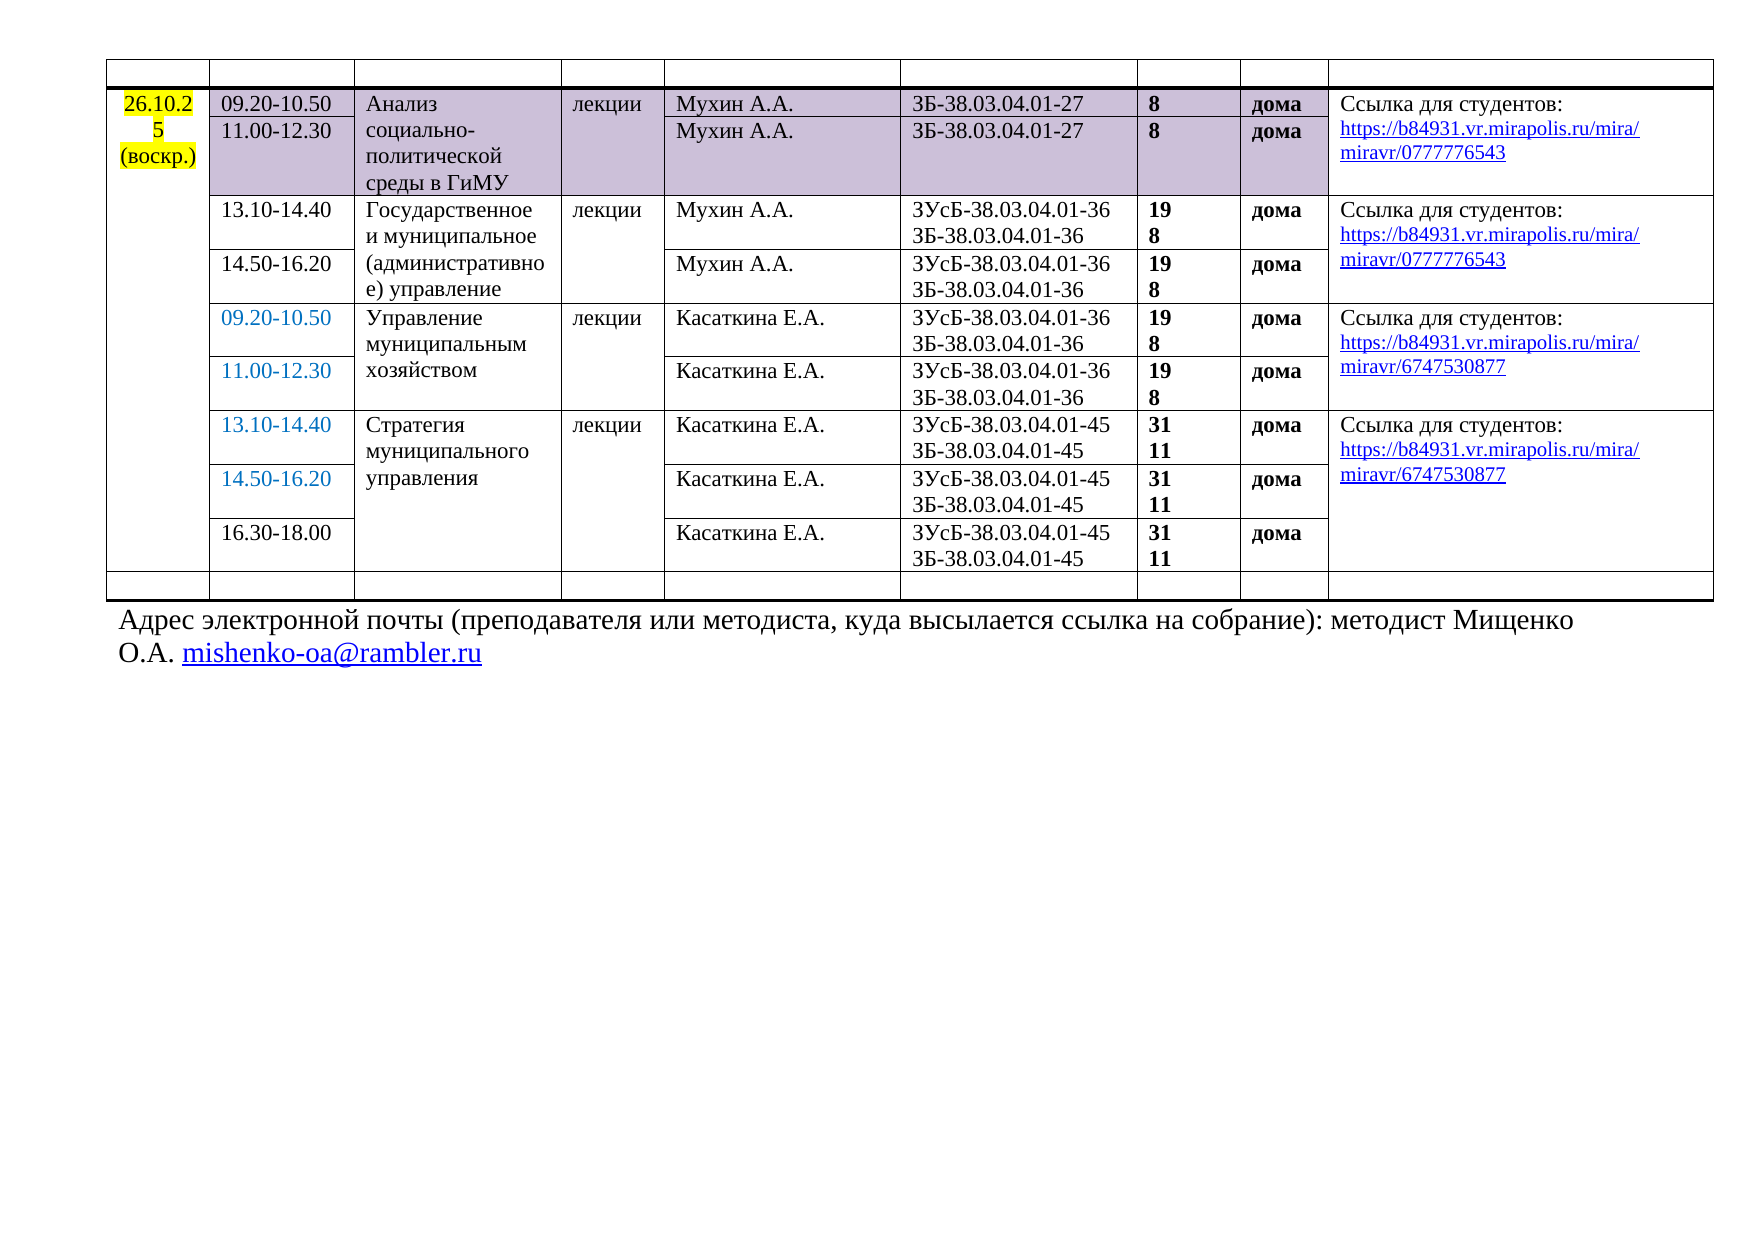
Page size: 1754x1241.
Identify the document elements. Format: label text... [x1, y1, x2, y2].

table_cell дома [1241, 357, 1328, 410]
table_cell 19 8 [1138, 196, 1240, 249]
table_cell [1241, 572, 1328, 599]
table_cell лекции [562, 411, 664, 571]
table_cell 31 11 [1138, 465, 1240, 517]
table_cell 26.10.25 (воскр.) [107, 90, 209, 571]
table_cell лекции [562, 304, 664, 410]
table_cell Касаткина Е.А. [665, 519, 900, 571]
table_cell [210, 60, 354, 86]
table_cell 19 8 [1138, 304, 1240, 356]
table_cell 16.30-18.00 [210, 519, 354, 571]
table_cell 11.00-12.30 [210, 357, 354, 410]
table_cell [665, 572, 900, 599]
table_cell дома [1241, 465, 1328, 517]
table_cell Управление муниципальным хозяйством [355, 304, 561, 410]
table_cell 31 11 [1138, 411, 1240, 464]
table_cell Мухин А.А. [665, 117, 900, 195]
table_cell 19 8 [1138, 250, 1240, 302]
table_cell Ссылка для студентов: https://b84931.vr.mirapolis.ru/mira/miravr/0777776543 [1329, 90, 1713, 195]
table_cell 31 11 [1138, 519, 1240, 571]
table_cell ЗУсБ-38.03.04.01-36 ЗБ-38.03.04.01-36 [901, 196, 1137, 249]
table_cell Государственное и муниципальное (административное) управление [355, 196, 561, 302]
table_cell Мухин А.А. [665, 196, 900, 249]
table_cell 8 [1138, 117, 1240, 195]
table_cell ЗУсБ-38.03.04.01-36 ЗБ-38.03.04.01-36 [901, 304, 1137, 356]
table_cell Мухин А.А. [665, 250, 900, 302]
table_cell дома [1241, 304, 1328, 356]
table_cell 8 [1138, 90, 1240, 116]
table_cell Касаткина Е.А. [665, 411, 900, 464]
table_cell Ссылка для студентов: https://b84931.vr.mirapolis.ru/mira/miravr/6747530877 [1329, 411, 1713, 571]
table_cell [1329, 60, 1713, 86]
table_cell 09.20-10.50 [210, 90, 354, 116]
table_cell Стратегия муниципального управления [355, 411, 561, 571]
table_cell [1241, 60, 1328, 86]
table_cell [1329, 572, 1713, 599]
table_cell [210, 572, 354, 599]
table_cell ЗБ-38.03.04.01-27 [901, 117, 1137, 195]
table_cell дома [1241, 250, 1328, 302]
table_cell ЗУсБ-38.03.04.01-36 ЗБ-38.03.04.01-36 [901, 357, 1137, 410]
table_cell [107, 60, 209, 86]
table_cell [901, 572, 1137, 599]
table_cell ЗБ-38.03.04.01-27 [901, 90, 1137, 116]
table_cell 14.50-16.20 [210, 250, 354, 302]
table_cell [107, 572, 209, 599]
text Адрес электронной почты (преподавателя или методиста, куда высылается ссылка на собрание): методист Мищенко О.А. mishenko-oa@rambler.ru [118, 602, 1636, 669]
table_cell лекции [562, 90, 664, 195]
table_cell ЗУсБ-38.03.04.01-45 ЗБ-38.03.04.01-45 [901, 519, 1137, 571]
table_cell 13.10-14.40 [210, 196, 354, 249]
table_cell [562, 60, 664, 86]
table_cell Анализ социально-политической среды в ГиМУ [355, 90, 561, 195]
table_cell лекции [562, 196, 664, 302]
table_cell [1138, 60, 1240, 86]
table_cell Мухин А.А. [665, 90, 900, 116]
table_cell 11.00-12.30 [210, 117, 354, 195]
table_cell 19 8 [1138, 357, 1240, 410]
table_cell [562, 572, 664, 599]
table_cell Касаткина Е.А. [665, 304, 900, 356]
table_cell [901, 60, 1137, 86]
table_cell [665, 60, 900, 86]
table_cell дома [1241, 117, 1328, 195]
table_cell дома [1241, 196, 1328, 249]
table_cell 14.50-16.20 [210, 465, 354, 517]
table_cell Ссылка для студентов: https://b84931.vr.mirapolis.ru/mira/miravr/6747530877 [1329, 304, 1713, 410]
table_cell дома [1241, 411, 1328, 464]
table_cell Касаткина Е.А. [665, 465, 900, 517]
table_cell [1138, 572, 1240, 599]
table_cell ЗУсБ-38.03.04.01-45 ЗБ-38.03.04.01-45 [901, 411, 1137, 464]
table_cell [355, 60, 561, 86]
table_cell дома [1241, 90, 1328, 116]
table_cell ЗУсБ-38.03.04.01-36 ЗБ-38.03.04.01-36 [901, 250, 1137, 302]
table_cell дома [1241, 519, 1328, 571]
table_cell 13.10-14.40 [210, 411, 354, 464]
table_cell Касаткина Е.А. [665, 357, 900, 410]
table_cell [355, 572, 561, 599]
table_cell Ссылка для студентов: https://b84931.vr.mirapolis.ru/mira/miravr/0777776543 [1329, 196, 1713, 302]
table_cell 09.20-10.50 [210, 304, 354, 356]
table_cell ЗУсБ-38.03.04.01-45 ЗБ-38.03.04.01-45 [901, 465, 1137, 517]
